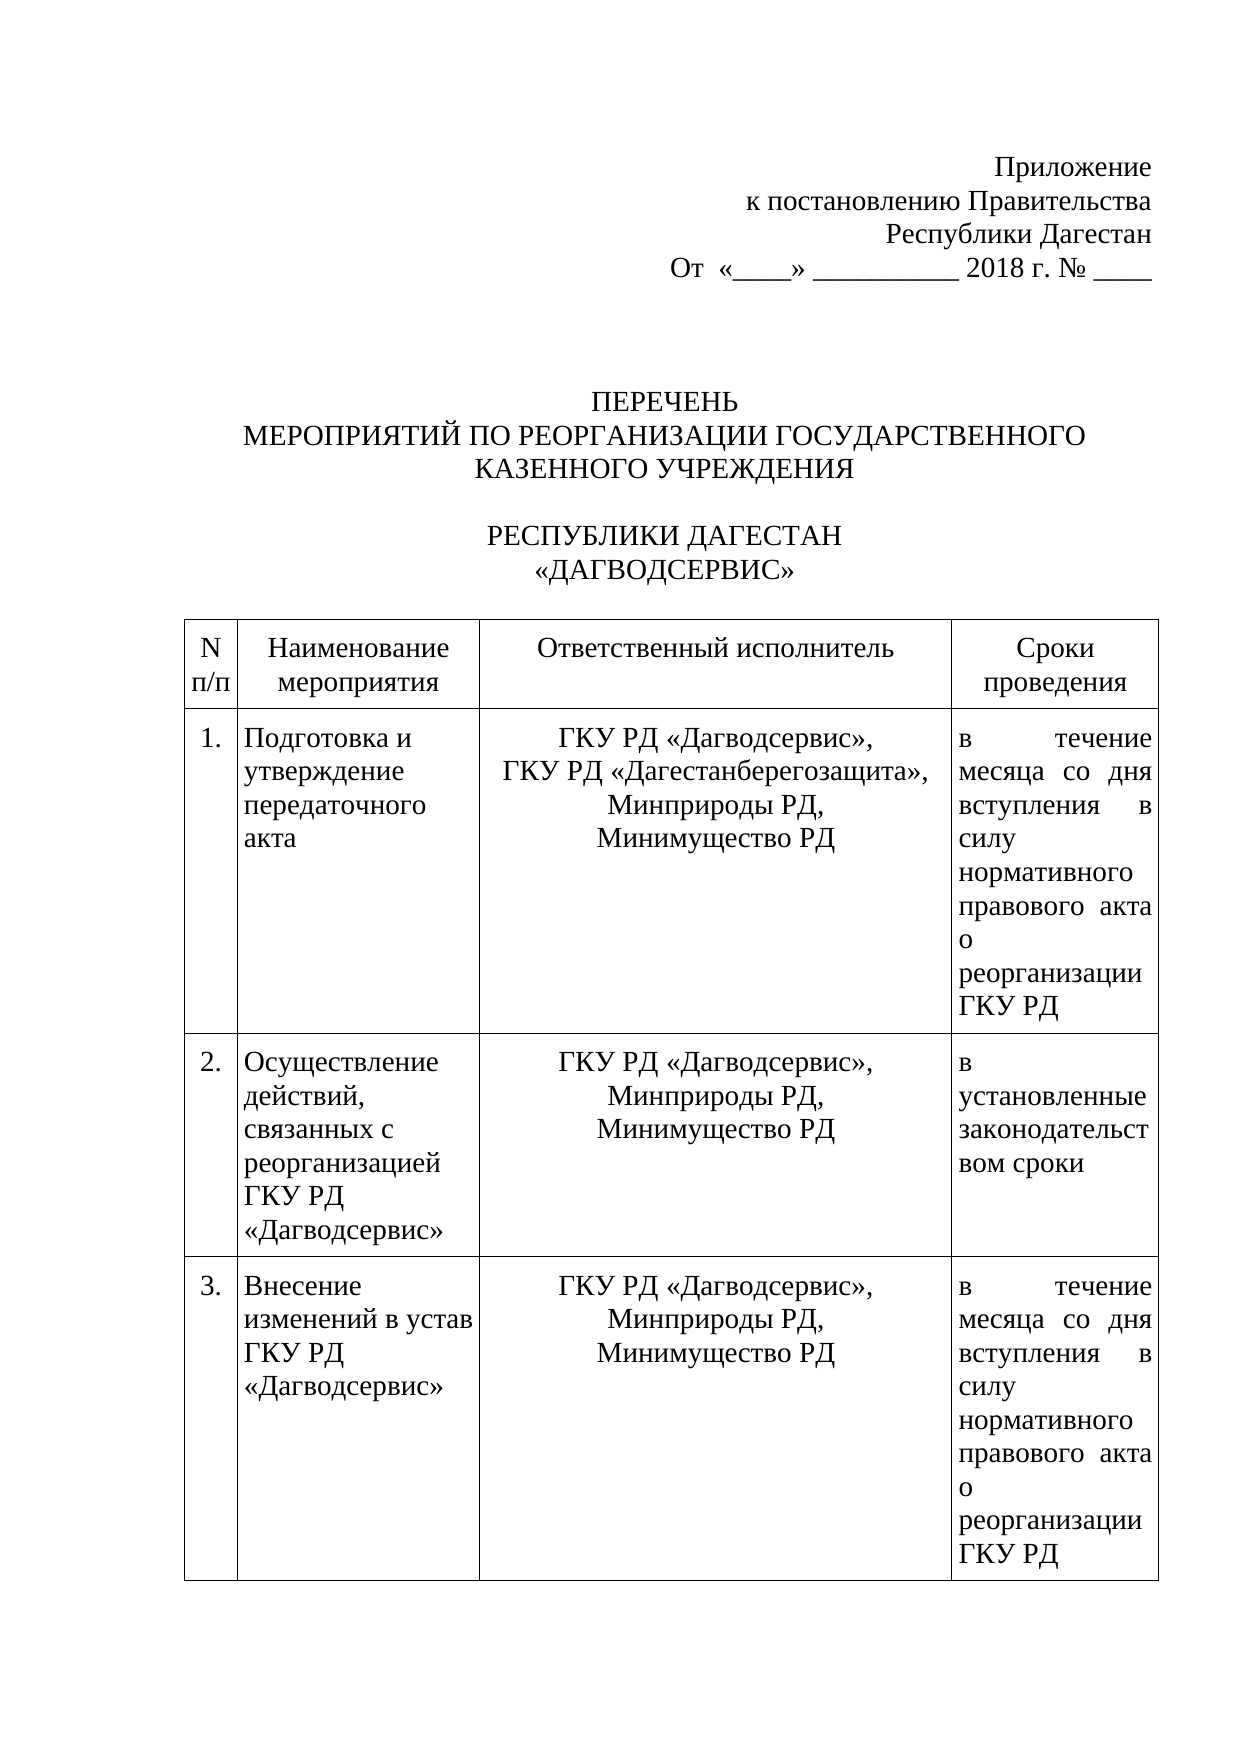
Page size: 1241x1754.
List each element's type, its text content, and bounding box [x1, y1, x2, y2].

table_header Сроки проведения [952, 620, 1158, 708]
table_cell Внесение изменений в устав ГКУ РД «Дагводсервис» [238, 1257, 479, 1580]
text МЕРОПРИЯТИЙ ПО РЕОРГАНИЗАЦИИ ГОСУДАРСТВЕННОГО КАЗЕННОГО УЧРЕЖДЕНИЯ [177, 418, 1152, 485]
text «ДАГВОДСЕРВИС» [177, 552, 1152, 585]
table_cell в течение месяца со дня вступления в силу нормативного правового акта о реорганизации ГКУ РД [952, 709, 1158, 1032]
table_header N п/п [185, 620, 237, 708]
table_cell Осуществление действий, связанных с реорганизацией ГКУ РД «Дагводсервис» [238, 1034, 479, 1256]
table_header Наименование мероприятия [238, 620, 479, 708]
table_header Ответственный исполнитель [480, 620, 951, 708]
table_cell Подготовка и утверждение передаточного акта [238, 709, 479, 1032]
table_cell ГКУ РД «Дагводсервис», Минприроды РД, Минимущество РД [480, 1257, 951, 1580]
table_cell ГКУ РД «Дагводсервис», ГКУ РД «Дагестанберегозащита», Минприроды РД, Минимущество РД [480, 709, 951, 1032]
table_cell 1. [185, 709, 237, 1032]
text Приложение [177, 149, 1152, 183]
text От «____» __________ 2018 г. № ____ [177, 250, 1152, 283]
text к постановлению Правительства [177, 183, 1152, 216]
text Республики Дагестан [177, 216, 1152, 250]
table_cell ГКУ РД «Дагводсервис», Минприроды РД, Минимущество РД [480, 1034, 951, 1256]
text ПЕРЕЧЕНЬ [177, 384, 1152, 418]
table_cell в течение месяца со дня вступления в силу нормативного правового акта о реорганизации ГКУ РД [952, 1257, 1158, 1580]
table_cell в установленные законодательст вом сроки [952, 1034, 1158, 1256]
text РЕСПУБЛИКИ ДАГЕСТАН [177, 518, 1152, 552]
table_cell 3. [185, 1257, 237, 1580]
table_cell 2. [185, 1034, 237, 1256]
